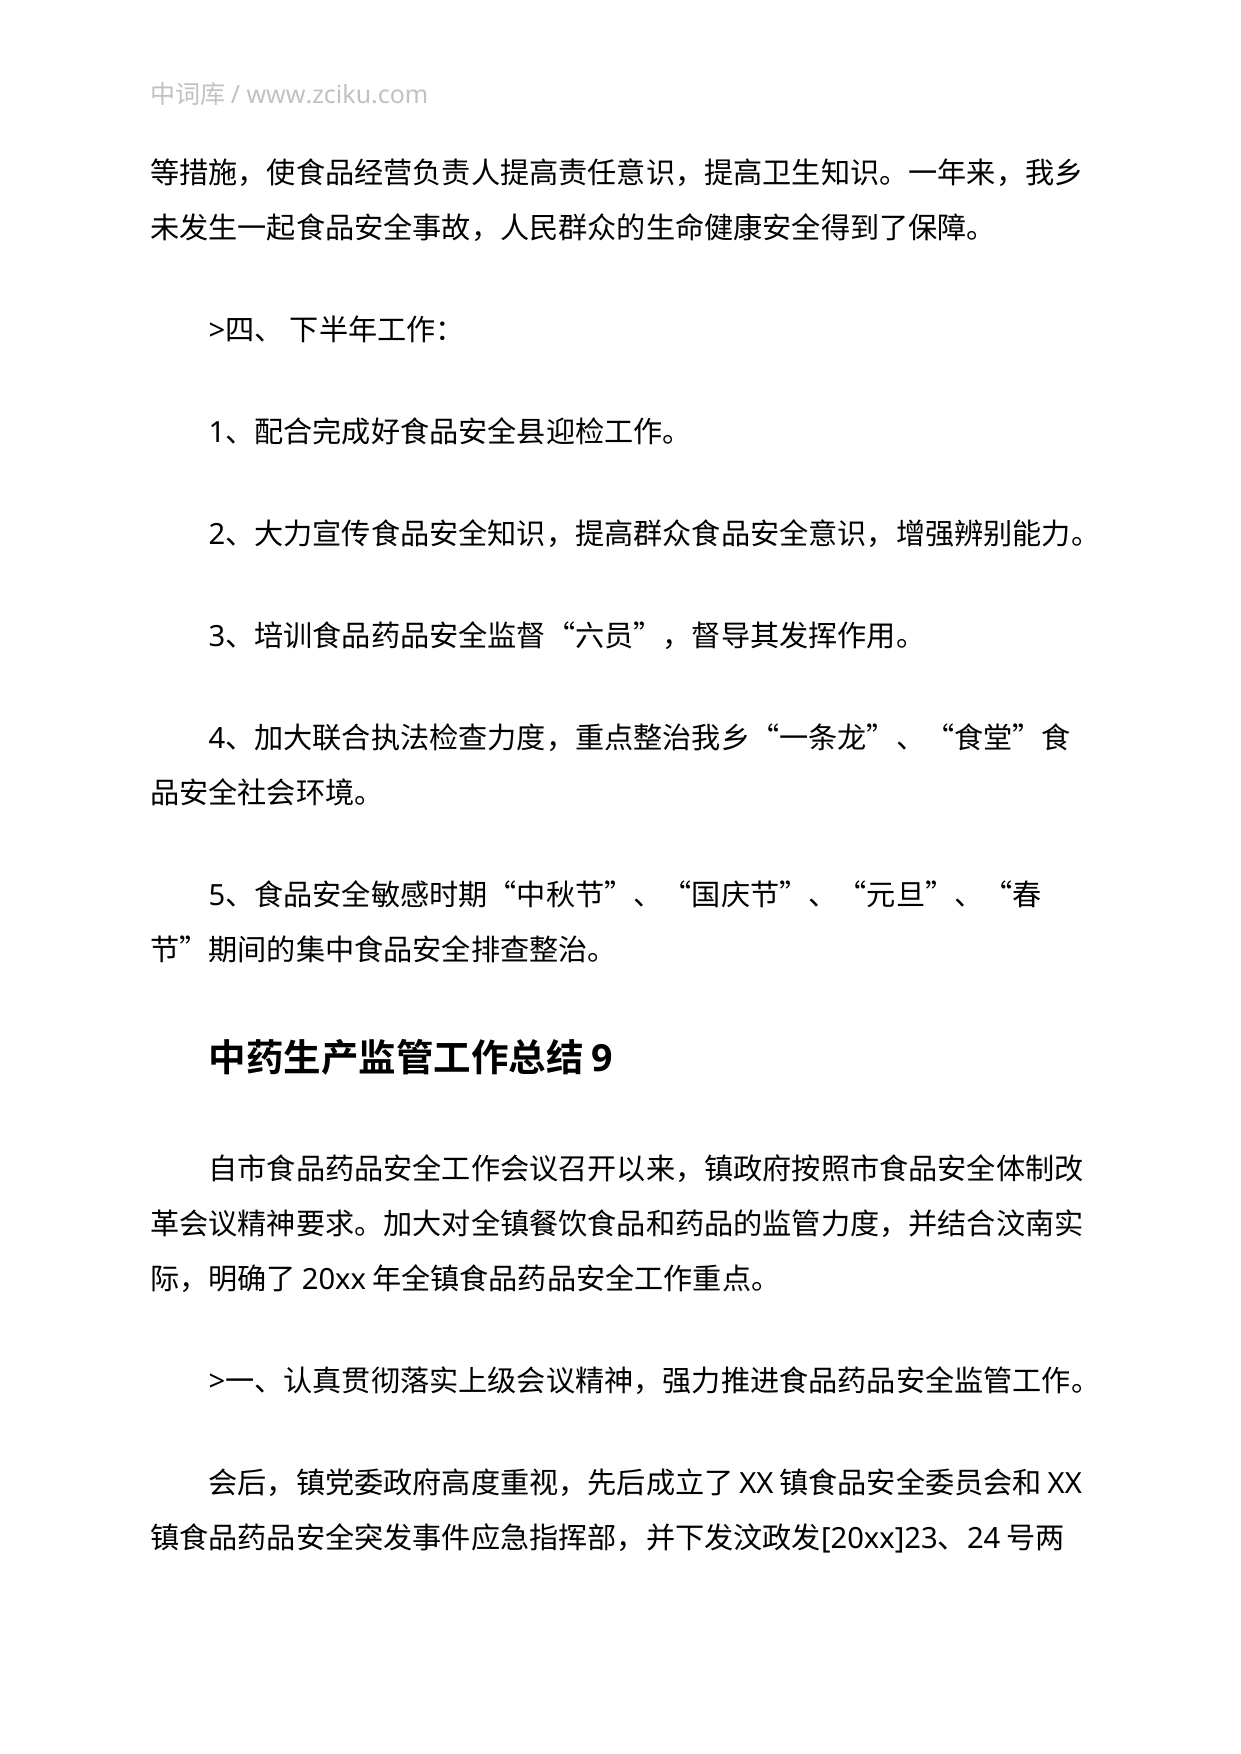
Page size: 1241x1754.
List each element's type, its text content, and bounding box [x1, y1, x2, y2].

text 5、食品安全敏感时期“中秋节”、“国庆节”、“元旦”、“春节”期间的集中食品安全排查整治。 [150, 871, 1090, 969]
text 4、加大联合执法检查力度，重点整治我乡“一条龙”、“食堂”食品安全社会环境。 [150, 714, 1090, 812]
text >四、 下半年工作： [150, 307, 1090, 349]
text 自市食品药品安全工作会议召开以来，镇政府按照市食品安全体制改革会议精神要求。加大对全镇餐饮食品和药品的监管力度，并结合汶南实际，明确了20xx年全镇食品药品安全工作重点。 [150, 1146, 1090, 1298]
text 2、大力宣传食品安全知识，提高群众食品安全意识，增强辨别能力。 [150, 511, 1090, 553]
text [150, 1459, 1090, 1557]
text >一、认真贯彻落实上级会议精神，强力推进食品药品安全监管工作。 [150, 1357, 1090, 1400]
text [150, 150, 1090, 247]
text 3、培训食品药品安全监督“六员”，督导其发挥作用。 [150, 613, 1090, 655]
text 1、配合完成好食品安全县迎检工作。 [150, 409, 1090, 451]
text 中药生产监管工作总结9 [150, 1028, 1090, 1083]
